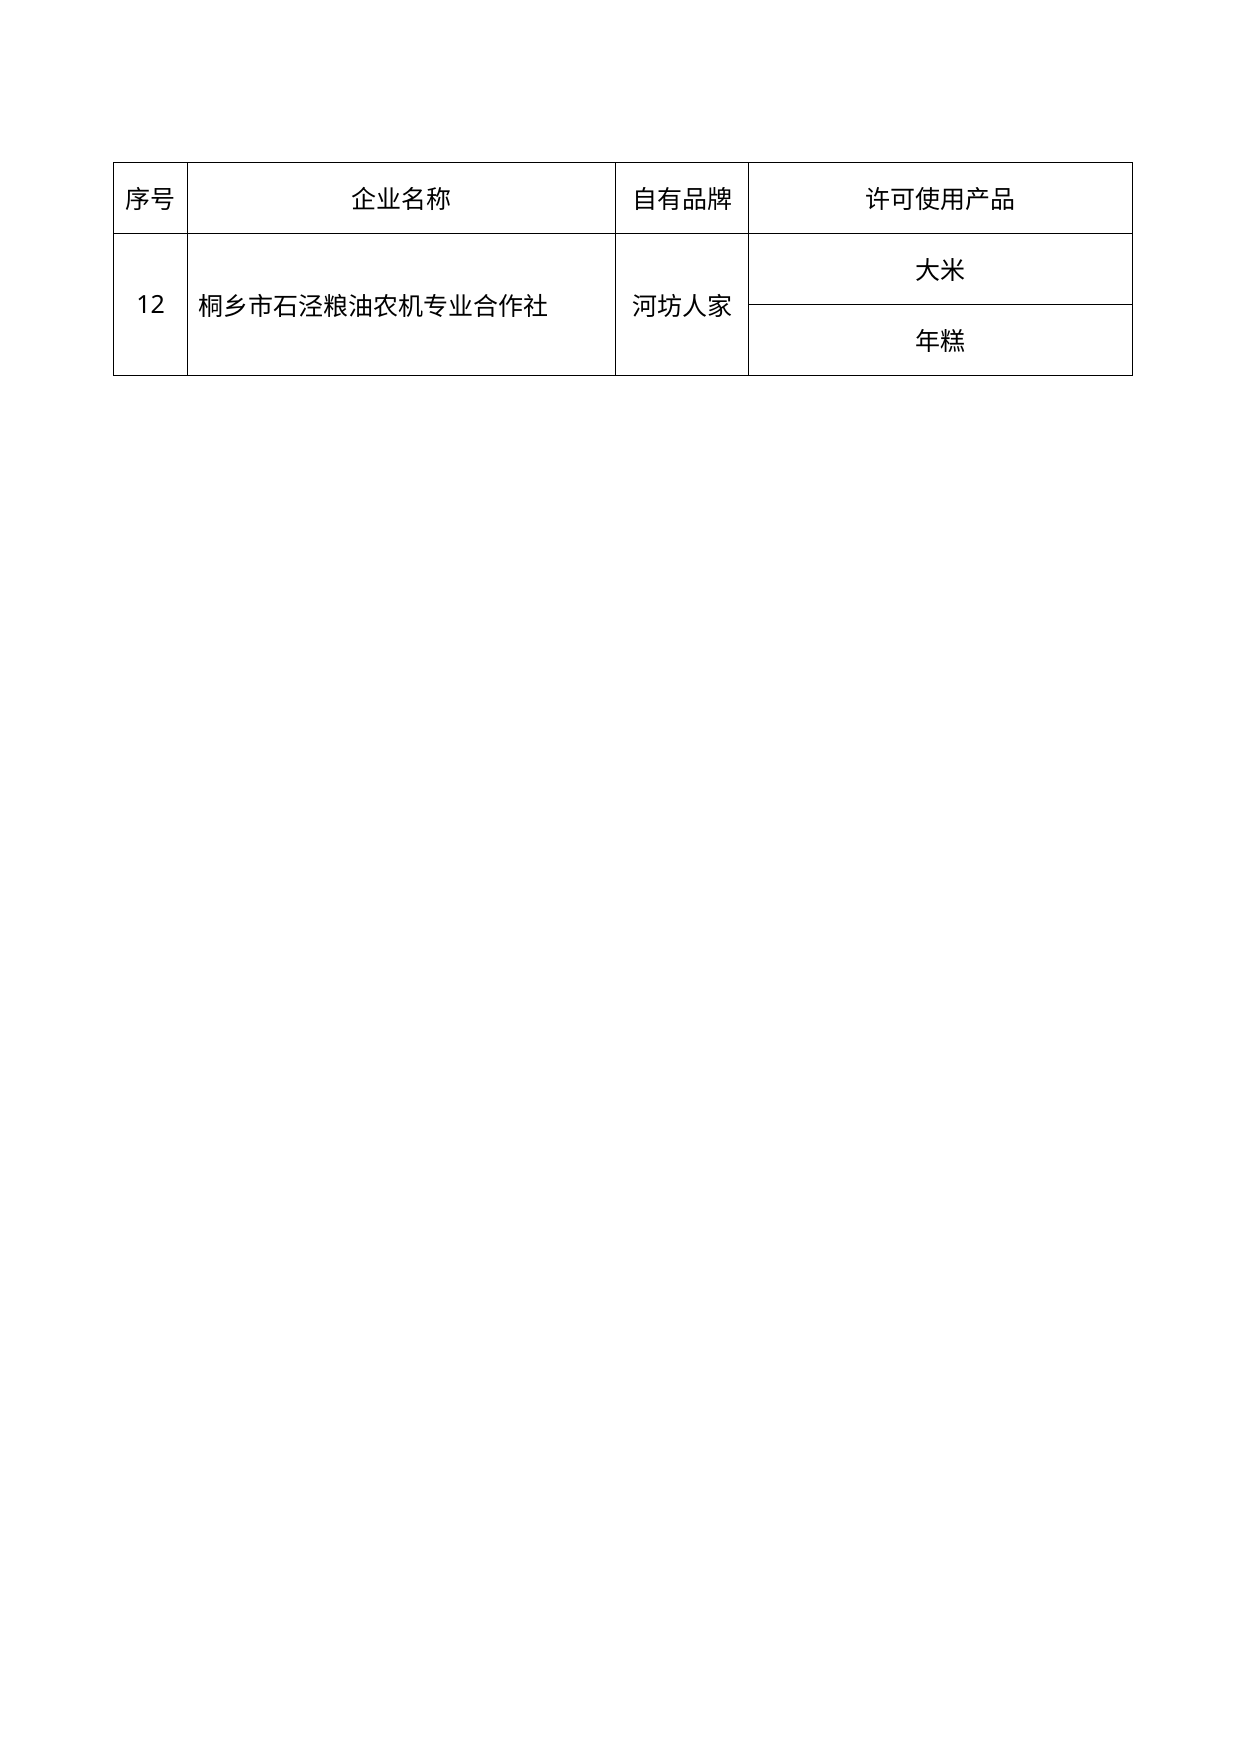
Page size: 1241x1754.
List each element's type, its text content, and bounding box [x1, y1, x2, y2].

table_cell 大米 [749, 234, 1132, 304]
table_header 序号 [114, 163, 187, 233]
table_cell 12 [114, 234, 187, 374]
table_header 许可使用产品 [749, 163, 1132, 233]
table_header 企业名称 [188, 163, 615, 233]
table_header 自有品牌 [616, 163, 748, 233]
table_cell 桐乡市石泾粮油农机专业合作社 [188, 234, 615, 374]
table_cell 年糕 [749, 305, 1132, 374]
table_cell 河坊人家 [616, 234, 748, 374]
